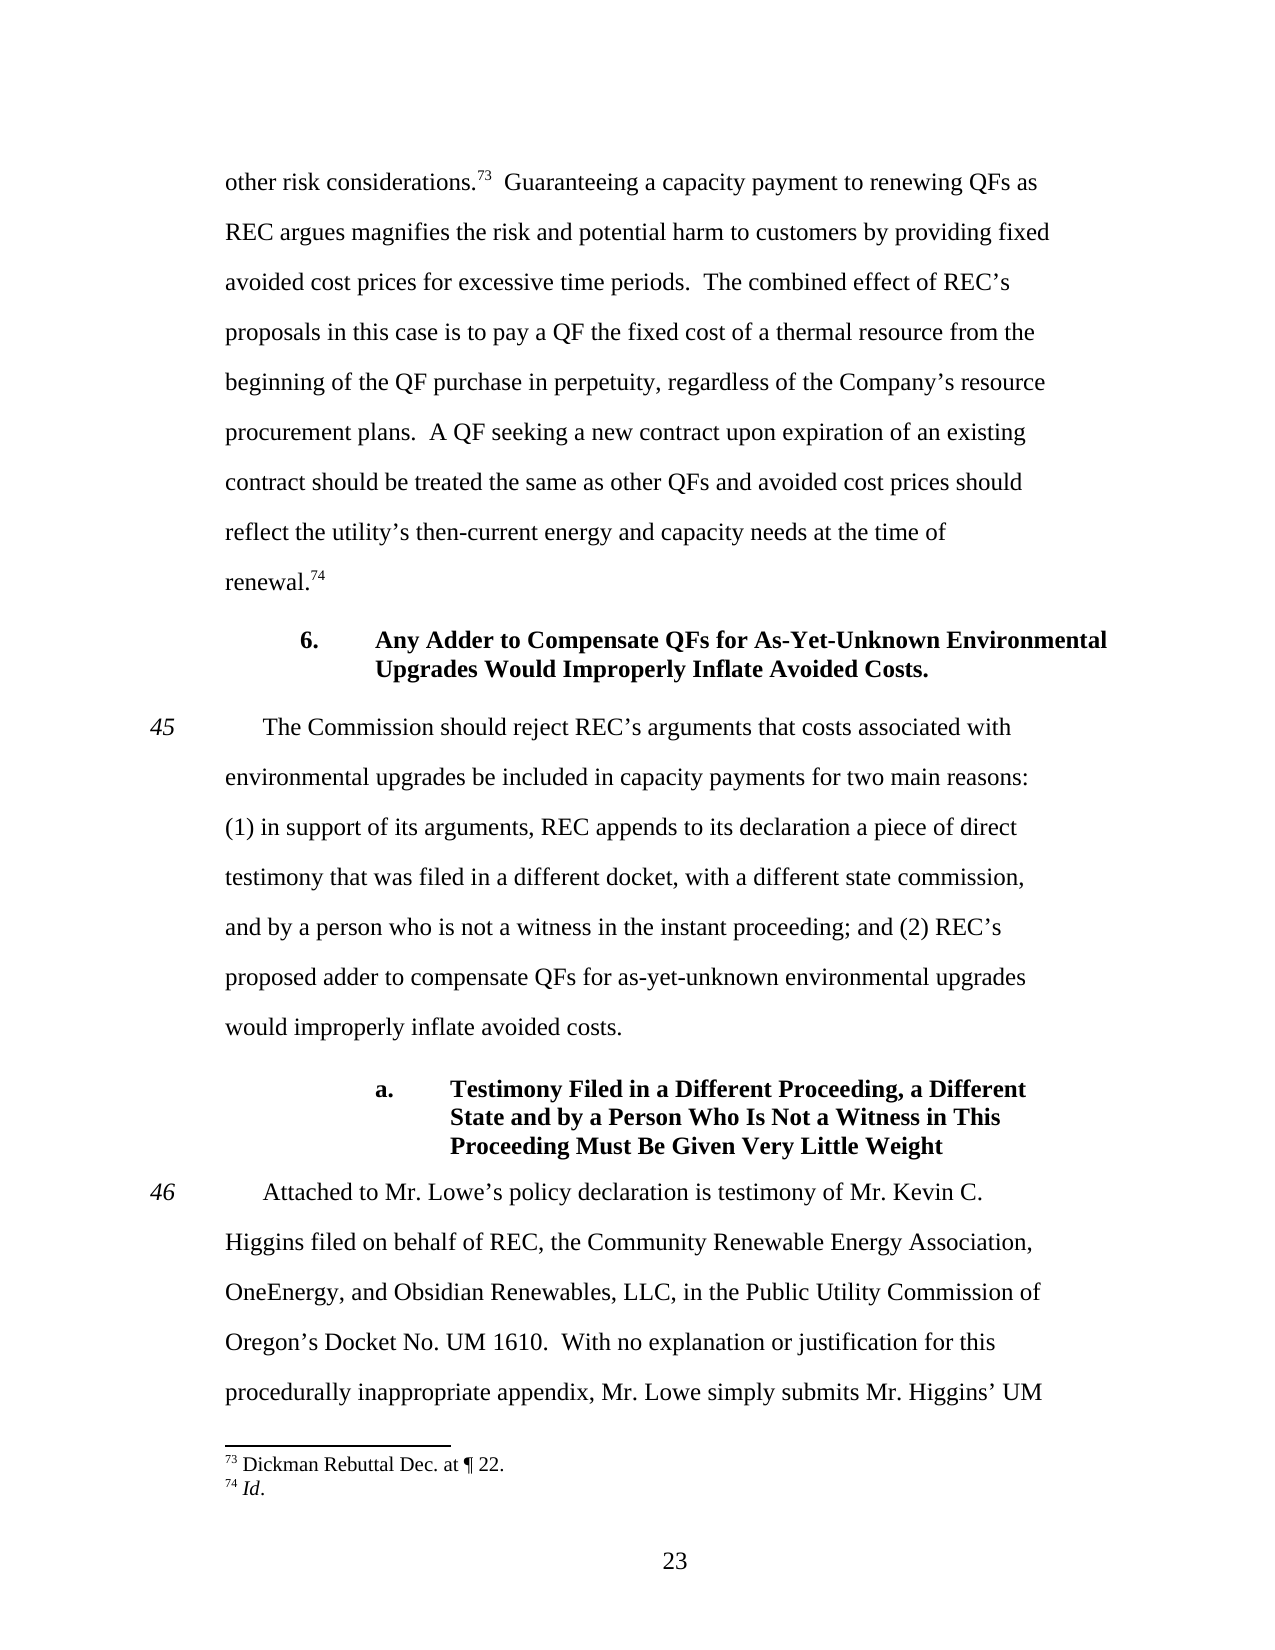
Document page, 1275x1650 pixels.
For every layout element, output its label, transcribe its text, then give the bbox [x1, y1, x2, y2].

text 6. Any Adder to Compensate QFs for As-Yet-Unknown Environmental Upgrades Would Improperly Inflate Avoided Costs. [300, 625, 1125, 682]
text a. Testimony Filed in a Different Proceeding, a Different State and by a Person Who Is Not a Witness in This Proceeding Must Be Given Very Little Weight [375, 1074, 1050, 1160]
text The Commission should reject REC’s arguments that costs associated with environmental upgrades be included in capacity payments for two main reasons: (1) in support of its arguments, REC appends to its declaration a piece of direct testimony that was filed in a different docket, with a different state commission, and by a person who is not a witness in the instant proceeding; and (2) REC’s proposed adder to compensate QFs for as-yet-unknown environmental upgrades would improperly inflate avoided costs. [150, 695, 1050, 1045]
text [225, 1160, 1125, 1410]
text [225, 150, 1125, 600]
